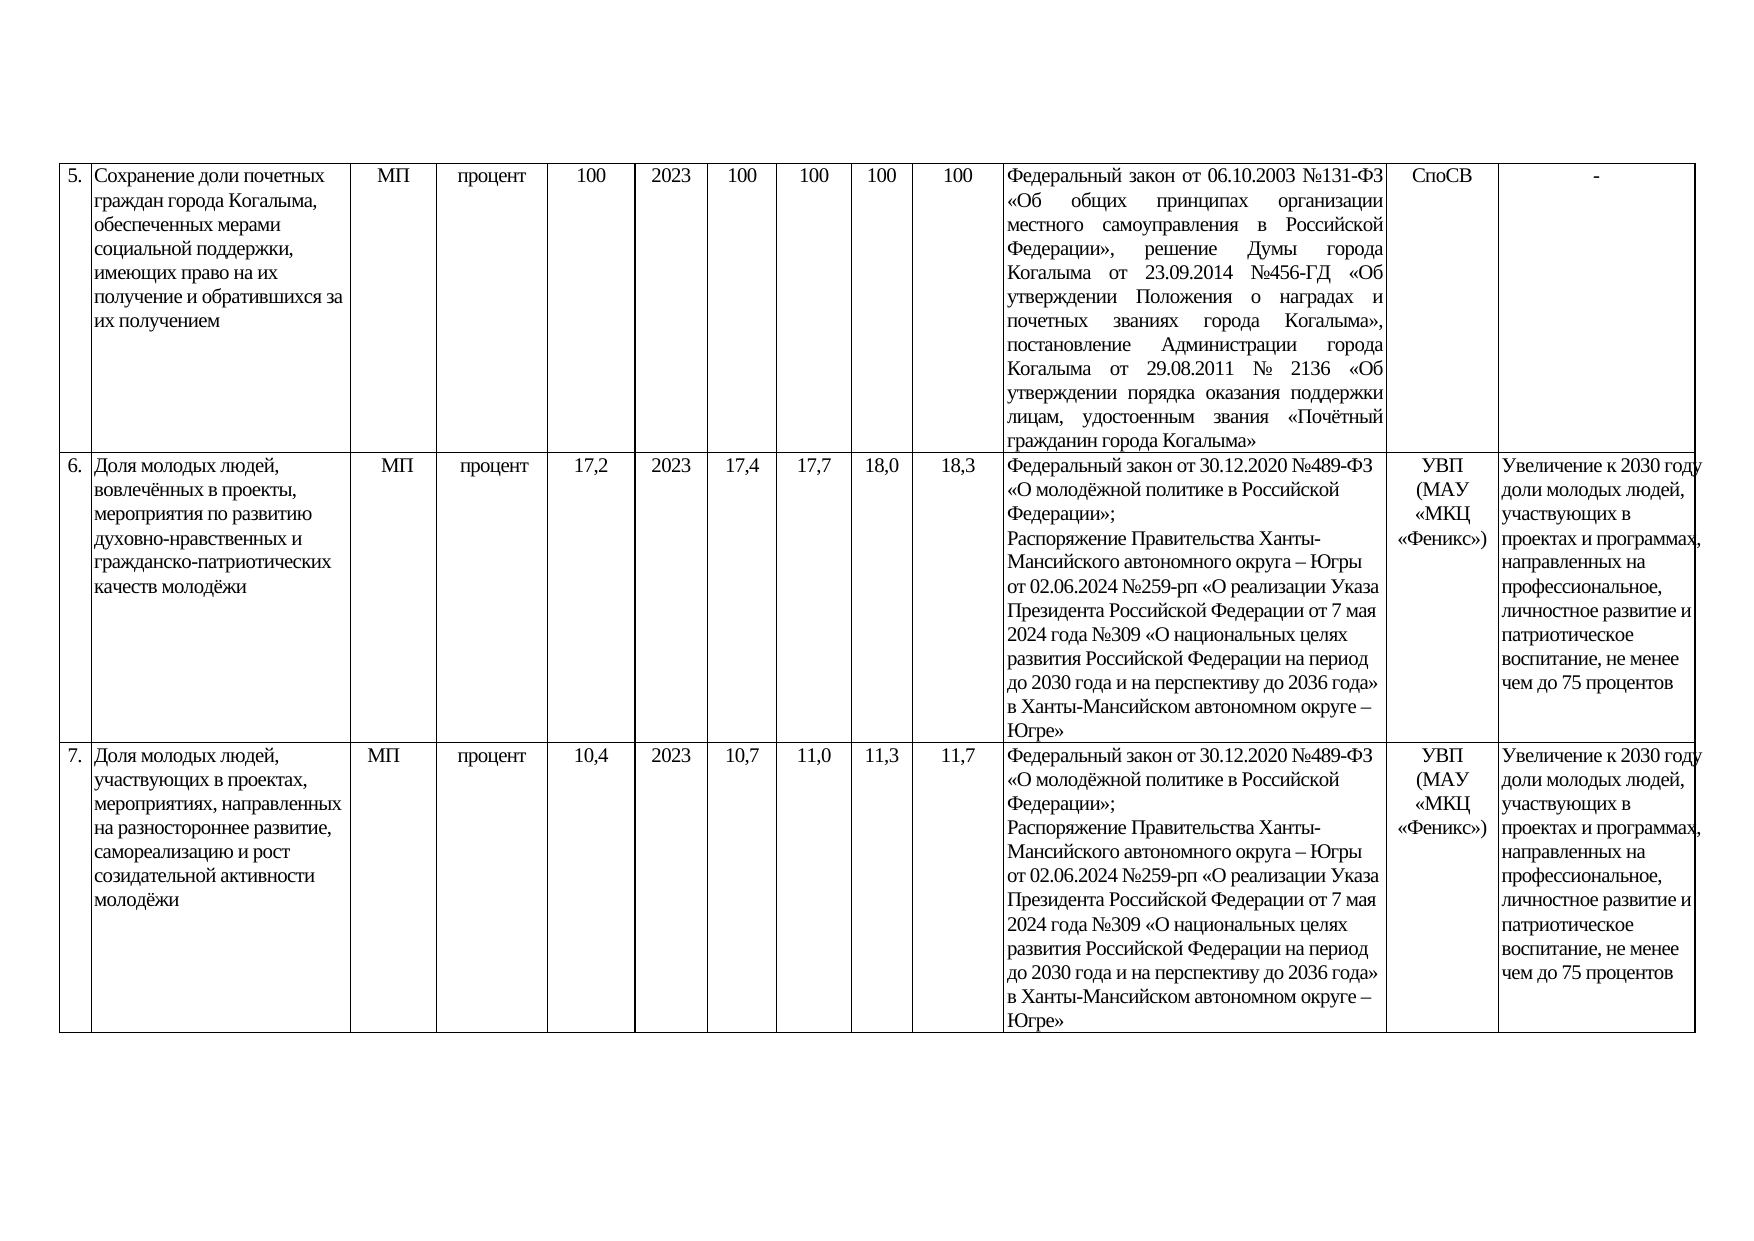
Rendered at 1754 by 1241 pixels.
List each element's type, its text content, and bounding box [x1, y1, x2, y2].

table_cell Доля молодых людей, вовлечённых в проекты, мероприятия по развитию духовно-нравственных и гражданско-патриотических качеств молодёжи [92, 453, 350, 742]
table_cell 2023 [636, 743, 707, 1032]
table_cell МП [351, 743, 436, 1032]
table_cell 11,3 [852, 743, 912, 1032]
table_cell Федеральный закон от 30.12.2020 №489-ФЗ «О молодёжной политике в Российской Федерации»; Распоряжение Правительства Ханты-Мансийского автономного округа – Югры от 02.06.2024 №259-рп «О реализации Указа Президента Российской Федерации от 7 мая 2024 года №309 «О национальных целях развития Российской Федерации на период до 2030 года и на перспективу до 2036 года» в Ханты-Мансийском автономном округе – Югре» [1004, 743, 1386, 1032]
table_cell 2023 [636, 453, 707, 742]
table_cell Увеличение к 2030 году доли молодых людей, участвующих в проектах и программах, направленных на профессиональное, личностное развитие и патриотическое воспитание, не менее чем до 75 процентов [1499, 743, 1694, 1032]
table_cell 11,7 [913, 743, 1003, 1032]
table_cell Федеральный закон от 30.12.2020 №489-ФЗ «О молодёжной политике в Российской Федерации»; Распоряжение Правительства Ханты-Мансийского автономного округа – Югры от 02.06.2024 №259-рп «О реализации Указа Президента Российской Федерации от 7 мая 2024 года №309 «О национальных целях развития Российской Федерации на период до 2030 года и на перспективу до 2036 года» в Ханты-Мансийском автономном округе – Югре» [1004, 453, 1386, 742]
table_header - [1499, 164, 1694, 452]
table_cell 6. [60, 453, 91, 742]
table_cell Доля молодых людей, участвующих в проектах, мероприятиях, направленных на разностороннее развитие, самореализацию и рост созидательной активности молодёжи [92, 743, 350, 1032]
table_cell МП [351, 453, 436, 742]
table_header 100 [708, 164, 776, 452]
table_cell Увеличение к 2030 году доли молодых людей, участвующих в проектах и программах, направленных на профессиональное, личностное развитие и патриотическое воспитание, не менее чем до 75 процентов [1499, 453, 1694, 742]
table_header Сохранение доли почетных граждан города Когалыма, обеспеченных мерами социальной поддержки, имеющих право на их получение и обратившихся за их получением [92, 164, 350, 452]
table_cell 18,0 [852, 453, 912, 742]
table_header 100 [548, 164, 634, 452]
table_header 5. [60, 164, 91, 452]
table_cell процент [437, 453, 547, 742]
table_cell 10,7 [708, 743, 776, 1032]
table_header 100 [913, 164, 1003, 452]
table_cell 10,4 [548, 743, 634, 1032]
table_cell УВП (МАУ «МКЦ «Феникс») [1387, 453, 1498, 742]
table_cell 17,7 [777, 453, 851, 742]
table_header МП [351, 164, 436, 452]
table_header СпоСВ [1387, 164, 1498, 452]
table_cell 17,2 [548, 453, 634, 742]
table_header 2023 [636, 164, 707, 452]
table_cell 7. [60, 743, 91, 1032]
table_cell 11,0 [777, 743, 851, 1032]
table_header 100 [852, 164, 912, 452]
table_header 100 [777, 164, 851, 452]
table_header процент [437, 164, 547, 452]
table_header Федеральный закон от 06.10.2003 №131-ФЗ «Об общих принципах организации местного самоуправления в Российской Федерации», решение Думы города Когалыма от 23.09.2014 №456-ГД «Об утверждении Положения о наградах и почетных званиях города Когалыма», постановление Администрации города Когалыма от 29.08.2011 № 2136 «Об утверждении порядка оказания поддержки лицам, удостоенным звания «Почётный гражданин города Когалыма» [1004, 164, 1386, 452]
table_cell УВП (МАУ «МКЦ «Феникс») [1387, 743, 1498, 1032]
table_cell 17,4 [708, 453, 776, 742]
table_cell процент [437, 743, 547, 1032]
table_cell 18,3 [913, 453, 1003, 742]
